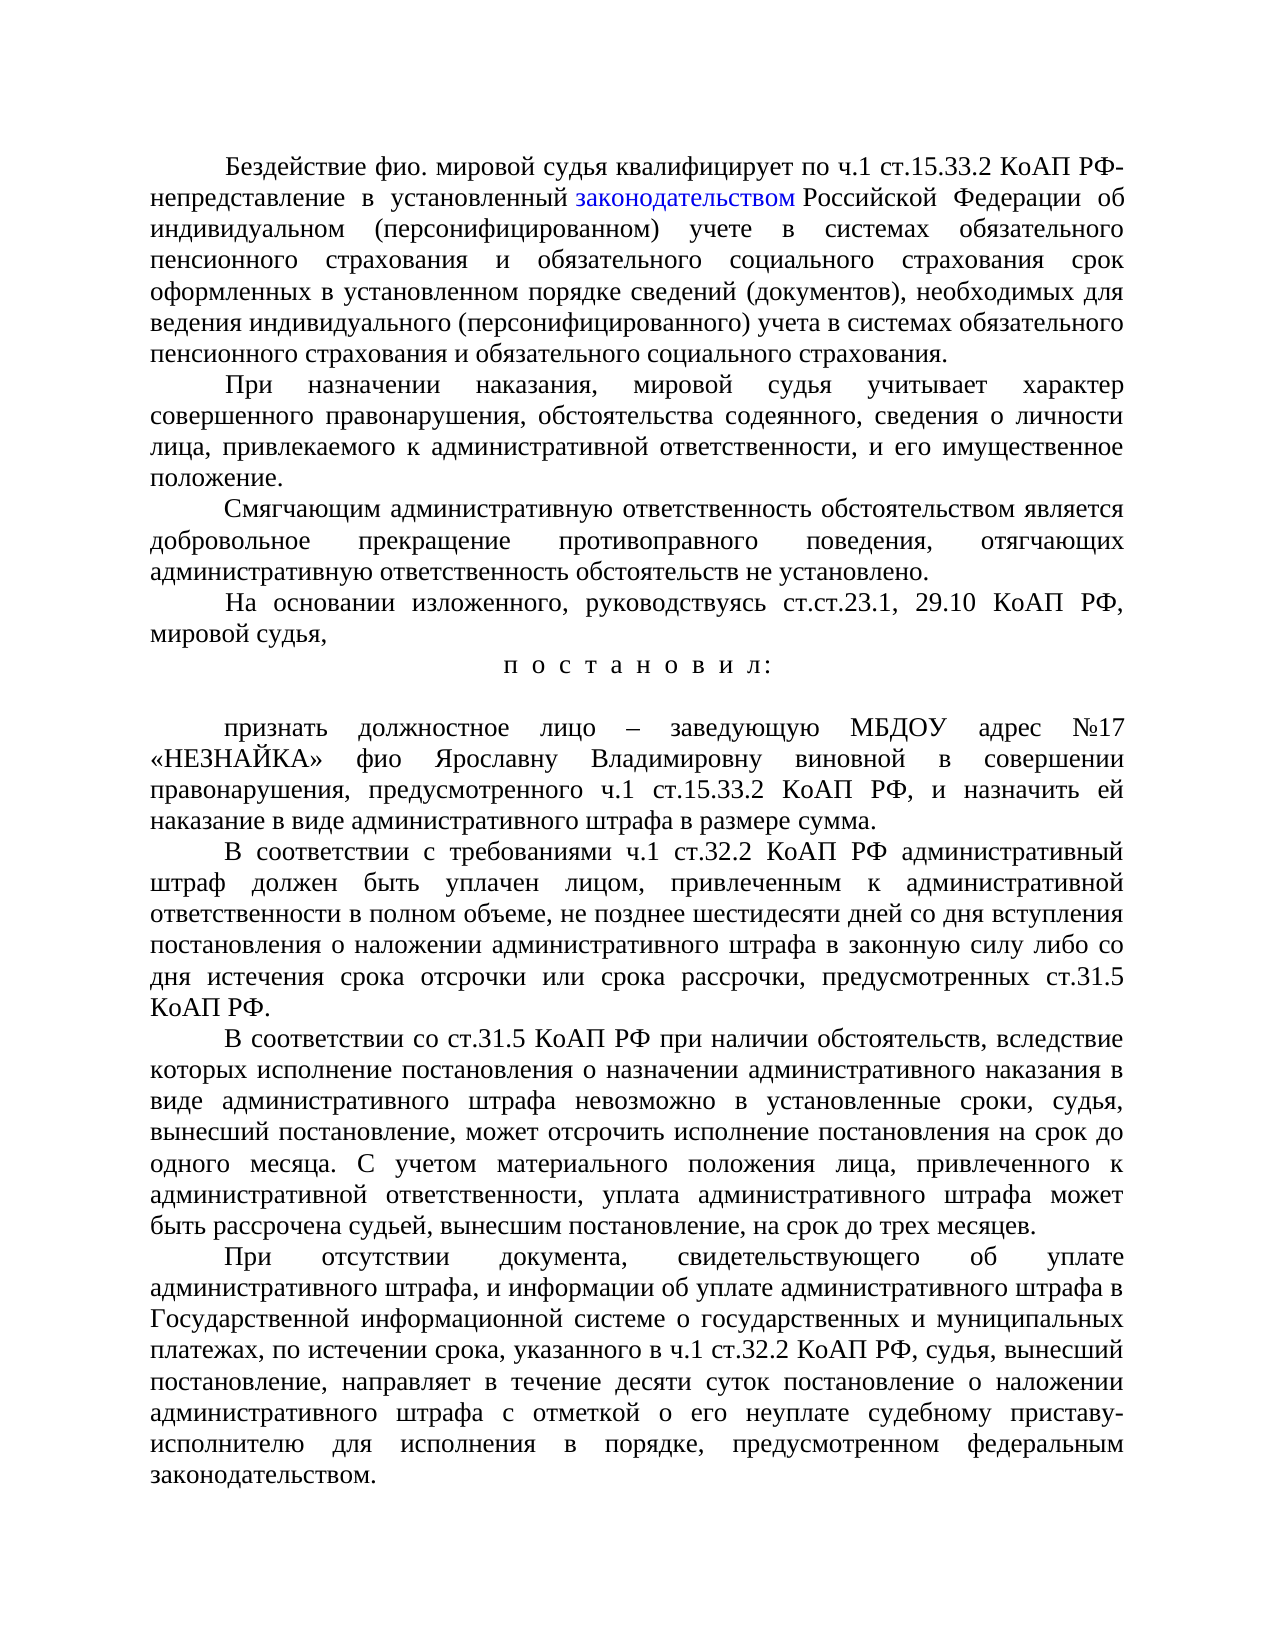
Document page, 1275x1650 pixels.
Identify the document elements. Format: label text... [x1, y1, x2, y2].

text В соответствии с требованиями ч.1 ст.32.2 КоАП РФ административный штраф должен быть уплачен лицом, привлеченным к административной ответственности в полном объеме, не позднее шестидесяти дней со дня вступления постановления о наложении административного штрафа в законную силу либо со дня истечения срока отсрочки или срока рассрочки, предусмотренных ст.31.5 КоАП РФ. [150, 835, 1125, 1022]
text признать должностное лицо – заведующую МБДОУ адрес №17 «НЕЗНАЙКА» фио Ярославну Владимировну виновной в совершении правонарушения, предусмотренного ч.1 ст.15.33.2 КоАП РФ, и назначить ей наказание в виде административного штрафа в размере сумма. [150, 711, 1125, 835]
text Смягчающим административную ответственность обстоятельством является добровольное прекращение противоправного поведения, отягчающих административную ответственность обстоятельств не установлено. [150, 493, 1125, 586]
text При отсутствии документа, свидетельствующего об уплате административного штрафа, и информации об уплате административного штрафа в Государственной информационной системе о государственных и муниципальных платежах, по истечении срока, указанного в ч.1 ст.32.2 КоАП РФ, судья, вынесший постановление, направляет в течение десяти суток постановление о наложении административного штрафа с отметкой о его неуплате судебному приставу-исполнителю для исполнения в порядке, предусмотренном федеральным законодательством. [150, 1240, 1125, 1489]
text п о с т а н о в и л: [150, 648, 1125, 679]
text Бездействие фио. мировой судья квалифицирует по ч.1 ст.15.33.2 КоАП РФ- непредставление в установленный законодательством Российской Федерации об индивидуальном (персонифицированном) учете в системах обязательного пенсионного страхования и обязательного социального страхования срок оформленных в установленном порядке сведений (документов), необходимых для ведения индивидуального (персонифицированного) учета в системах обязательного пенсионного страхования и обязательного социального страхования. [150, 150, 1125, 368]
text В соответствии со ст.31.5 КоАП РФ при наличии обстоятельств, вследствие которых исполнение постановления о назначении административного наказания в виде административного штрафа невозможно в установленные сроки, судья, вынесший постановление, может отсрочить исполнение постановления на срок до одного месяца. С учетом материального положения лица, привлеченного к административной ответственности, уплата административного штрафа может быть рассрочена судьей, вынесшим постановление, на срок до трех месяцев. [150, 1022, 1125, 1240]
text При назначении наказания, мировой судья учитывает характер совершенного правонарушения, обстоятельства содеянного, сведения о личности лица, привлекаемого к административной ответственности, и его имущественное положение. [150, 368, 1125, 493]
text На основании изложенного, руководствуясь ст.ст.23.1, 29.10 КоАП РФ, мировой судья, [150, 586, 1125, 648]
